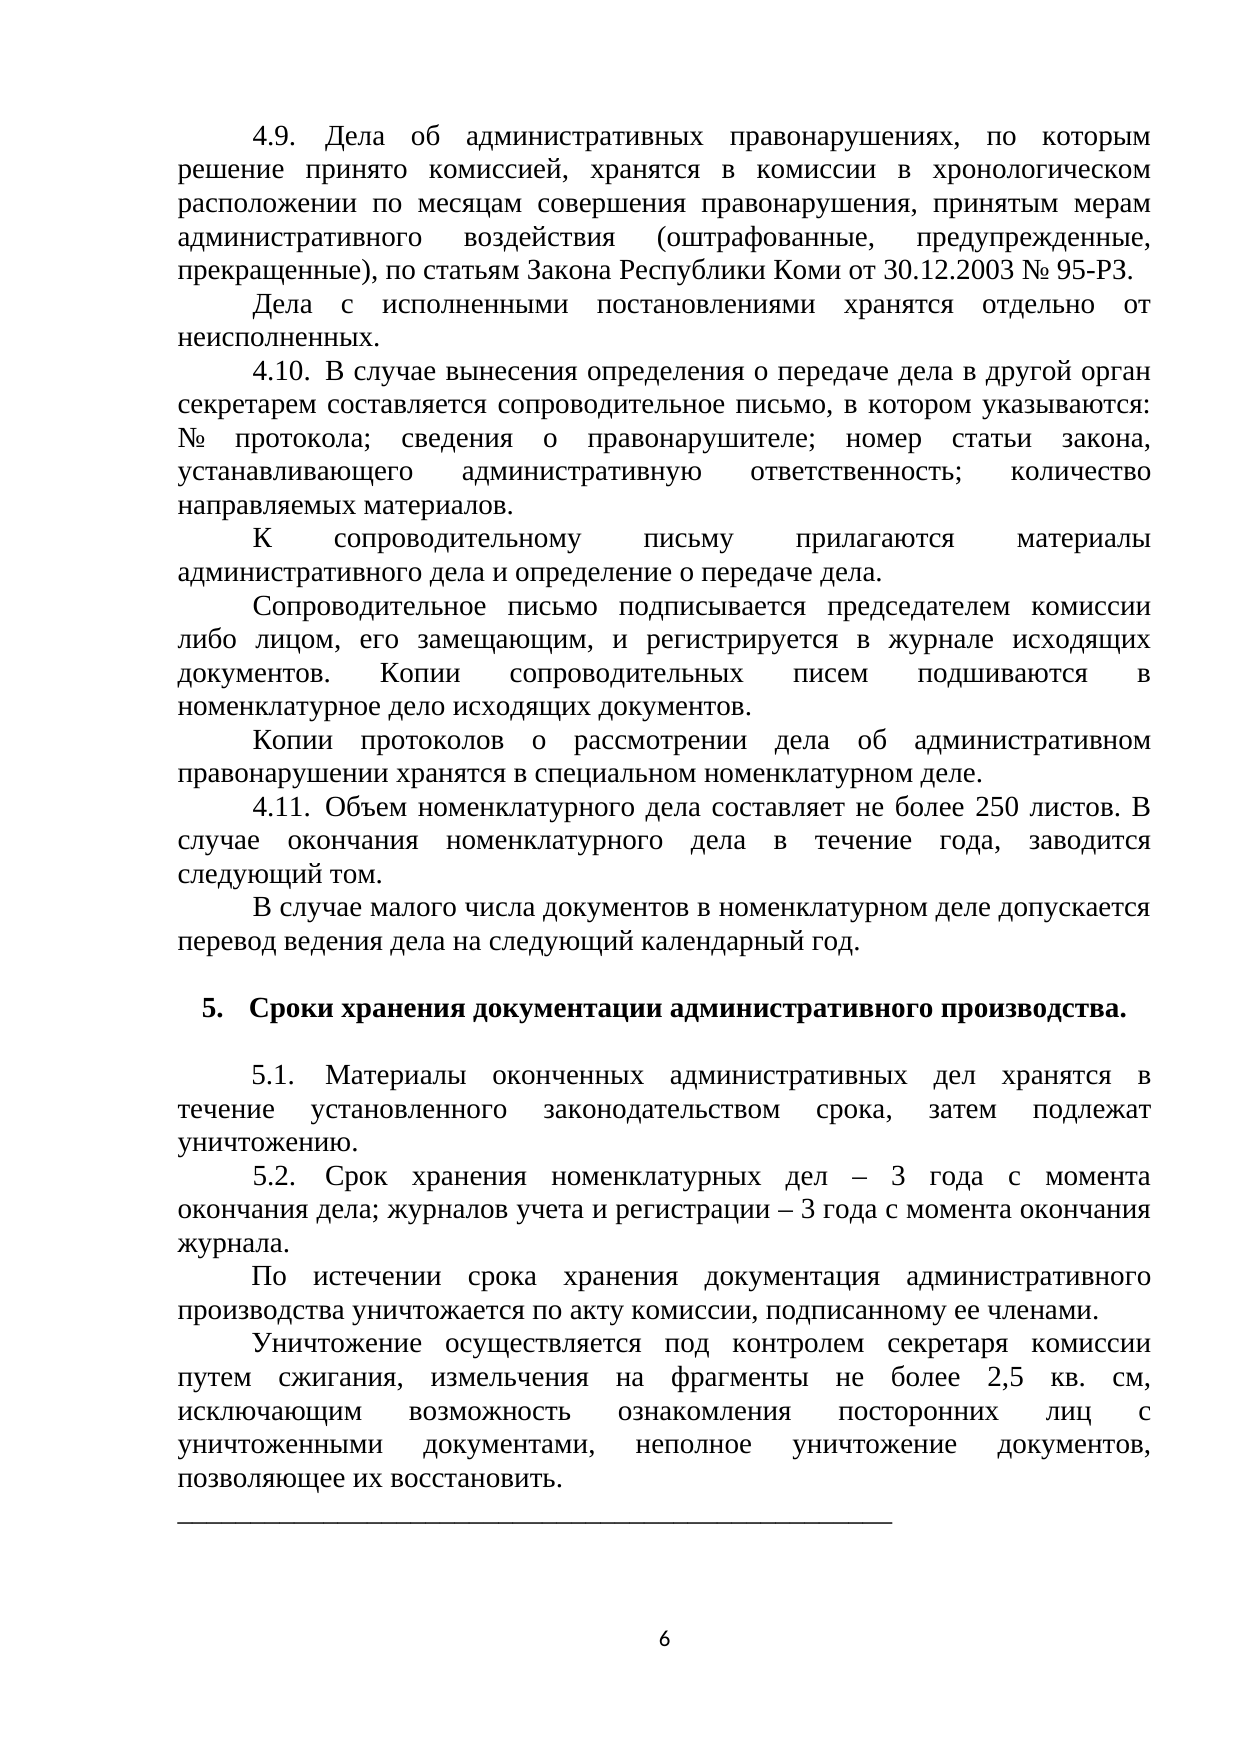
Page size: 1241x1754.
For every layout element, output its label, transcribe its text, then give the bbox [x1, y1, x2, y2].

text _________________________________________________ [177, 1493, 1152, 1527]
text Уничтожение осуществляется под контролем секретаря комиссии путем сжигания, измельчения на фрагменты не более 2,5 кв. см, исключающим возможность ознакомления посторонних лиц с уничтоженными документами, неполное уничтожение документов, позволяющее их восстановить. [177, 1326, 1152, 1493]
list Сроки хранения документации административного производства. [177, 990, 1152, 1024]
list Сопроводительное письмо подписывается председателем комиссии либо лицом, его замещающим, и регистрируется в журнале исходящих документов. Копии сопроводительных писем подшиваются в номенклатурное дело исходящих документов. [177, 588, 1152, 722]
list Объем номенклатурного дела составляет не более 250 листов. В случае окончания номенклатурного дела в течение года, заводится следующий том. [177, 789, 1152, 889]
list К сопроводительному письму прилагаются материалы административного дела и определение о передаче дела. [177, 521, 1152, 588]
list Копии протоколов о рассмотрении дела об административном правонарушении хранятся в специальном номенклатурном деле. [177, 722, 1152, 789]
list Срок хранения номенклатурных дел – 3 года с момента окончания дела; журналов учета и регистрации – 3 года с момента окончания журнала. [177, 1158, 1152, 1258]
list Материалы оконченных административных дел хранятся в течение установленного законодательством срока, затем подлежат уничтожению. [177, 1057, 1152, 1158]
list Дела об административных правонарушениях, по которым решение принято комиссией, хранятся в комиссии в хронологическом расположении по месяцам совершения правонарушения, принятым мерам административного воздействия (оштрафованные, предупрежденные, прекращенные), по статьям Закона Республики Коми от 30.12.2003 № 95-РЗ. [177, 118, 1152, 286]
list В случае вынесения определения о передаче дела в другой орган секретарем составляется сопроводительное письмо, в котором указываются: № протокола; сведения о правонарушителе; номер статьи закона, устанавливающего административную ответственность; количество направляемых материалов. [177, 353, 1152, 521]
text По истечении срока хранения документация административного производства уничтожается по акту комиссии, подписанному ее членами. [177, 1258, 1152, 1326]
list В случае малого числа документов в номенклатурном деле допускается перевод ведения дела на следующий календарный год. [177, 889, 1152, 957]
list Дела с исполненными постановлениями хранятся отдельно от неисполненных. [177, 286, 1152, 353]
